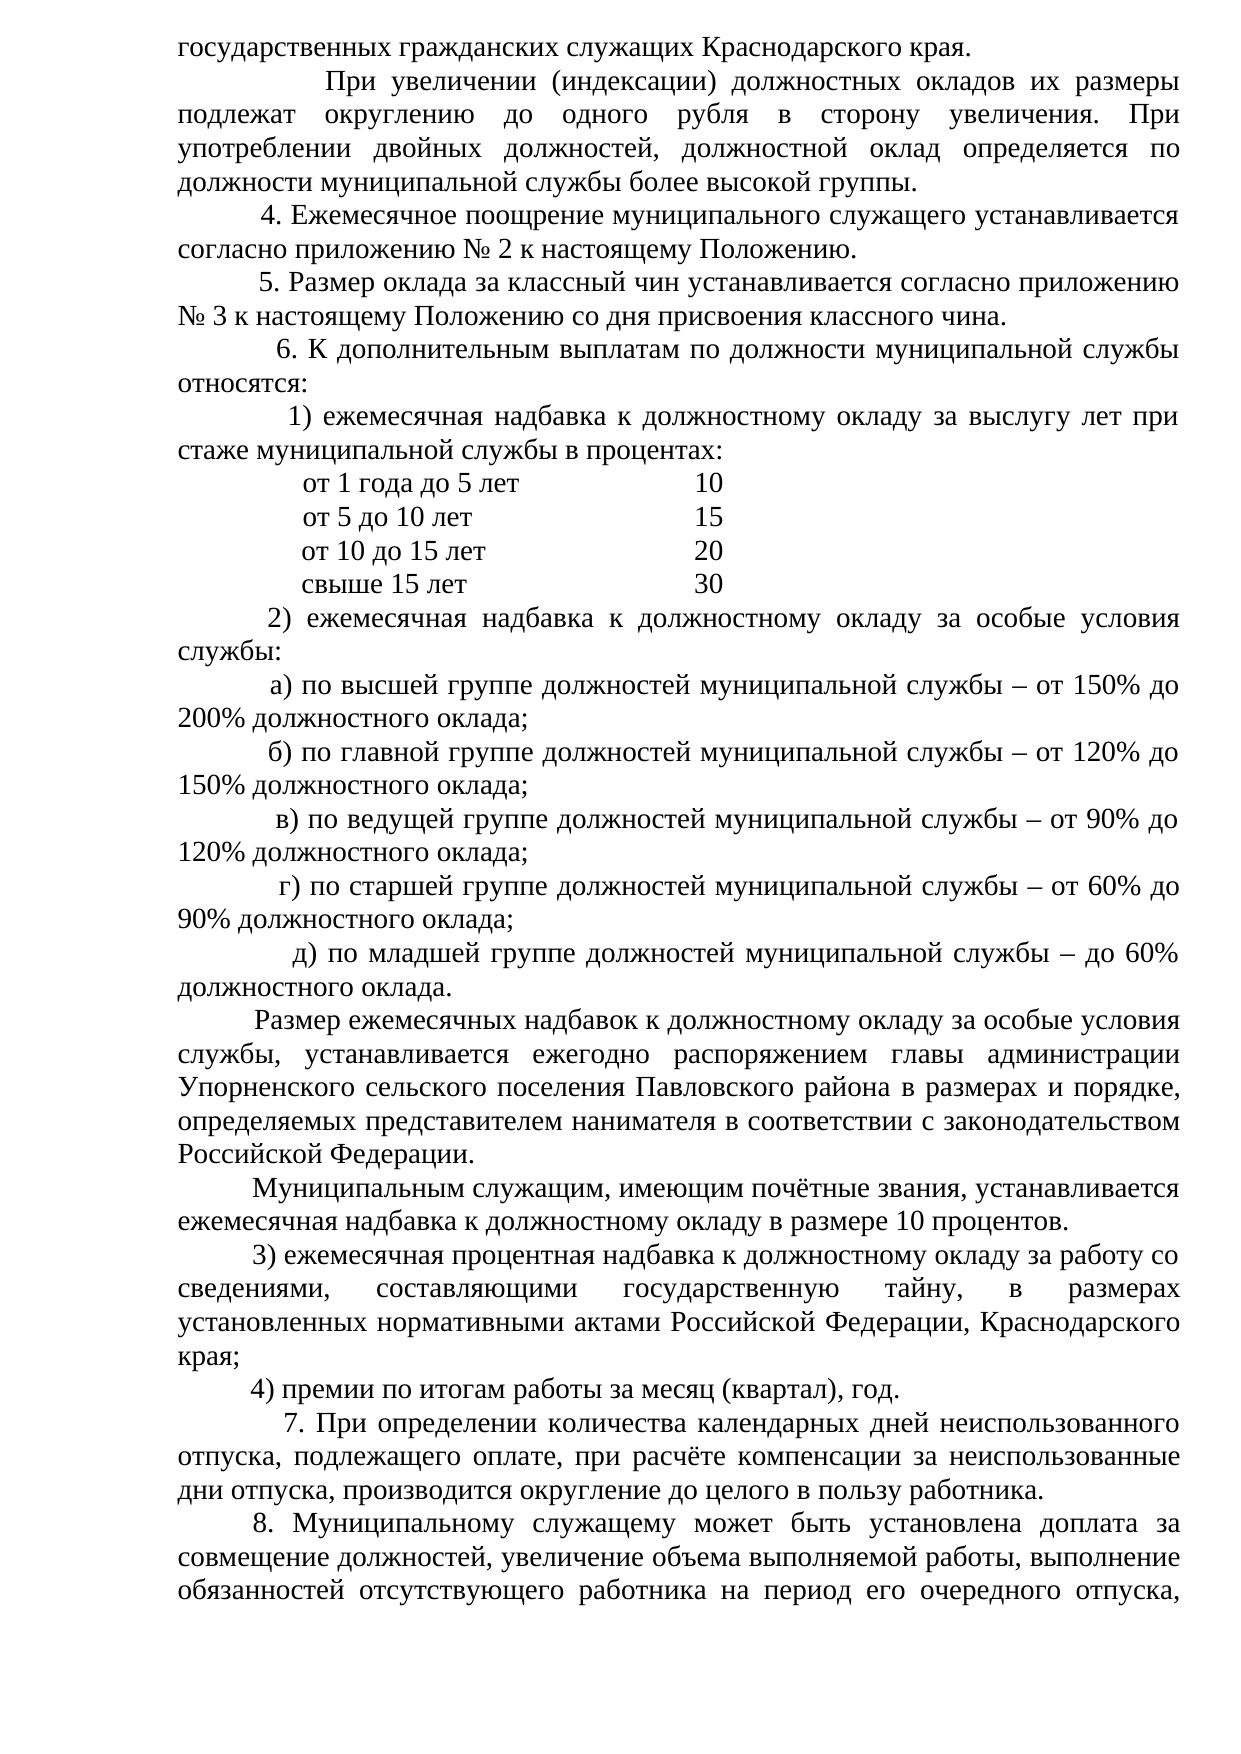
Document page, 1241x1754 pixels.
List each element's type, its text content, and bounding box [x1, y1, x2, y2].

text При увеличении (индексации) должностных окладов их размеры подлежат округлению до одного рубля в сторону увеличения. При употреблении двойных должностей, должностной оклад определяется по должности муниципальной службы более высокой группы. [177, 63, 1181, 197]
text в) по ведущей группе должностей муниципальной службы – от 90% до 120% должностного оклада; [177, 801, 1181, 868]
text д) по младшей группе должностей муниципальной службы – до 60% должностного оклада. [177, 935, 1181, 1002]
text 1) ежемесячная надбавка к должностному окладу за выслугу лет при стаже муниципальной службы в процентах: [177, 398, 1181, 466]
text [177, 29, 1181, 63]
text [177, 1505, 1181, 1606]
text Муниципальным служащим, имеющим почётные звания, устанавливается ежемесячная надбавка к должностному окладу в размере 10 процентов. [177, 1170, 1181, 1237]
text свыше 15 лет 30 [177, 566, 1181, 600]
text от 10 до 15 лет 20 [177, 533, 1181, 566]
text 7. При определении количества календарных дней неиспользованного отпуска, подлежащего оплате, при расчёте компенсации за неиспользованные дни отпуска, производится округление до целого в пользу работника. [177, 1405, 1181, 1505]
text г) по старшей группе должностей муниципальной службы – от 60% до 90% должностного оклада; [177, 868, 1181, 935]
text 5. Размер оклада за классный чин устанавливается согласно приложению № 3 к настоящему Положению со дня присвоения классного чина. [177, 264, 1181, 331]
text 4) премии по итогам работы за месяц (квартал), год. [177, 1371, 1181, 1405]
text 6. К дополнительным выплатам по должности муниципальной службы относятся: [177, 331, 1181, 398]
text 3) ежемесячная процентная надбавка к должностному окладу за работу со сведениями, составляющими государственную тайну, в размерах установленных нормативными актами Российской Федерации, Краснодарского края; [177, 1237, 1181, 1371]
text от 1 года до 5 лет 10 [177, 466, 1181, 499]
text от 5 до 10 лет 15 [177, 499, 1181, 533]
text б) по главной группе должностей муниципальной службы – от 120% до 150% должностного оклада; [177, 734, 1181, 801]
text Размер ежемесячных надбавок к должностному окладу за особые условия службы, устанавливается ежегодно распоряжением главы администрации Упорненского сельского поселения Павловского района в размерах и порядке, определяемых представителем нанимателя в соответствии с законодательством Российской Федерации. [177, 1002, 1181, 1170]
text а) по высшей группе должностей муниципальной службы – от 150% до 200% должностного оклада; [177, 667, 1181, 734]
text 2) ежемесячная надбавка к должностному окладу за особые условия службы: [177, 600, 1181, 667]
text 4. Ежемесячное поощрение муниципального служащего устанавливается согласно приложению № 2 к настоящему Положению. [177, 197, 1181, 264]
